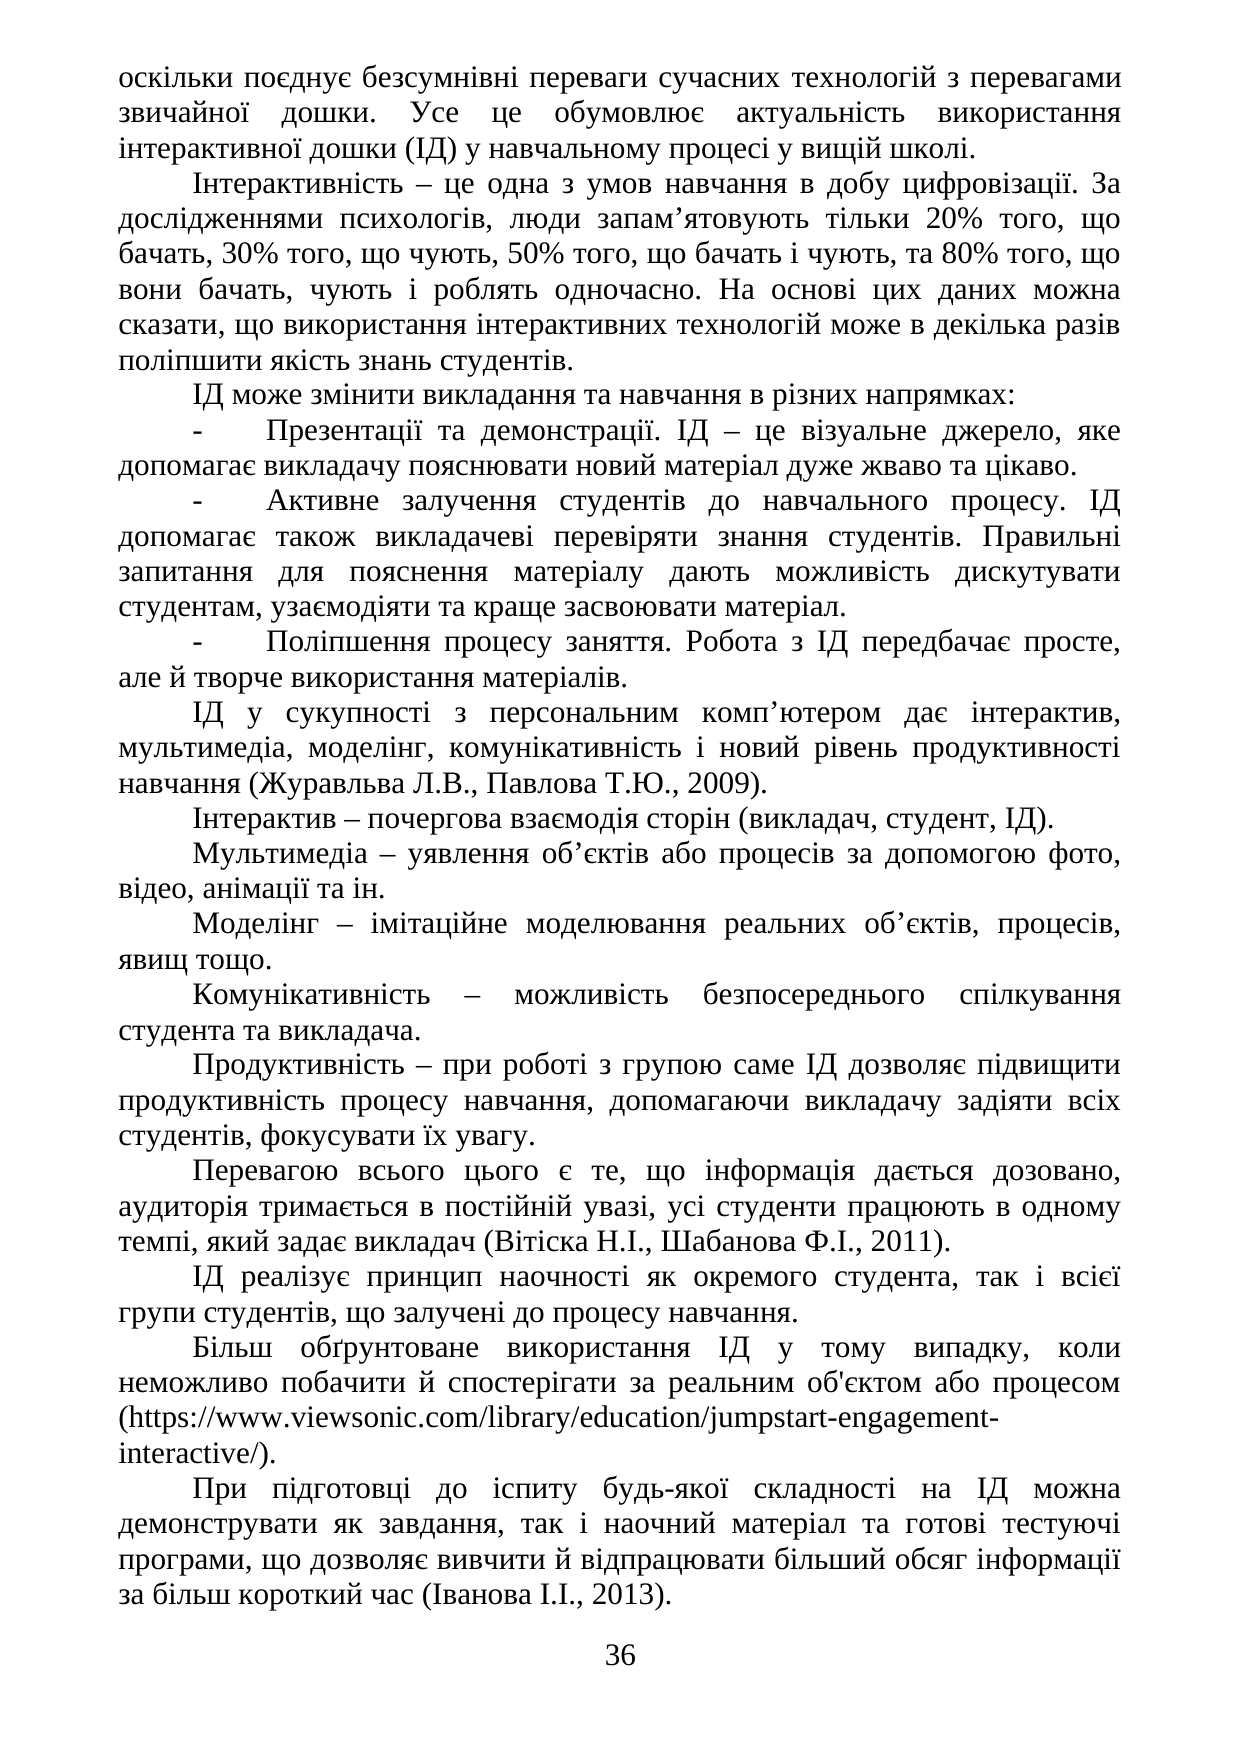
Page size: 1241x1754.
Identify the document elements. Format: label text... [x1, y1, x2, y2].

text Інтерактивність – це одна з умов навчання в добу цифровізації. За дослідженнями психологів, люди запам’ятовують тільки 20% того, що бачать, 30% того, що чують, 50% того, що бачать і чують, та 80% того, що вони бачать, чують і роблять одночасно. На основі цих даних можна сказати, що використання інтерактивних технологій може в декілька разів поліпшити якість знань студентів. [118, 165, 1122, 377]
list Поліпшення процесу заняття. Робота з ІД передбачає просте, але й творче використання матеріалів. [118, 623, 1122, 694]
text Продуктивність – при роботі з групою саме ІД дозволяє підвищити продуктивність процесу навчання, допомагаючи викладачу задіяти всіх студентів, фокусувати їх увагу. [118, 1047, 1122, 1152]
text ІД реалізує принцип наочності як окремого студента, так і всієї групи студентів, що залучені до процесу навчання. [118, 1258, 1122, 1329]
text ІД може змінити викладання та навчання в різних напрямках: [118, 377, 1122, 412]
text Інтерактив – почергова взаємодія сторін (викладач, студент, ІД). [118, 800, 1122, 835]
text Комунікативність – можливість безпосереднього спілкування студента та викладача. [118, 976, 1122, 1047]
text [118, 59, 1122, 165]
list Активне залучення студентів до навчального процесу. ІД допомагає також викладачеві перевіряти знання студентів. Правильні запитання для пояснення матеріалу дають можливість дискутувати студентам, узаємодіяти та краще засвоювати матеріал. [118, 482, 1122, 623]
text При підготовці до іспиту будь-якої складності на ІД можна демонструвати як завдання, так і наочний матеріал та готові тестуючі програми, що дозволяє вивчити й відпрацювати більший обсяг інформації за більш короткий час (Іванова І.І., 2013). [118, 1470, 1122, 1611]
text Більш обґрунтоване використання ІД у тому випадку, коли неможливо побачити й спостерігати за реальним об'єктом або процесом (https://www.viewsonic.com/library/education/jumpstart-engagement-interactive/). [118, 1329, 1122, 1470]
text Мультимедіа – уявлення об’єктів або процесів за допомогою фото, відео, анімації та ін. [118, 835, 1122, 906]
text Моделінг – імітаційне моделювання реальних об’єктів, процесів, явищ тощо. [118, 906, 1122, 976]
text ІД у сукупності з персональним комп’ютером дає інтерактив, мультимедіа, моделінг, комунікативність і новий рівень продуктивності навчання (Журавльва Л.В., Павлова Т.Ю., 2009). [118, 694, 1122, 800]
text Перевагою всього цього є те, що інформація дається дозовано, аудиторія тримається в постійній увазі, усі студенти працюють в одному темпі, який задає викладач (Вітіска Н.І., Шабанова Ф.І., 2011). [118, 1152, 1122, 1258]
list Презентації та демонстрації. ІД – це візуальне джерело, яке допомагає викладачу пояснювати новий матеріал дуже жваво та цікаво. [118, 412, 1122, 482]
